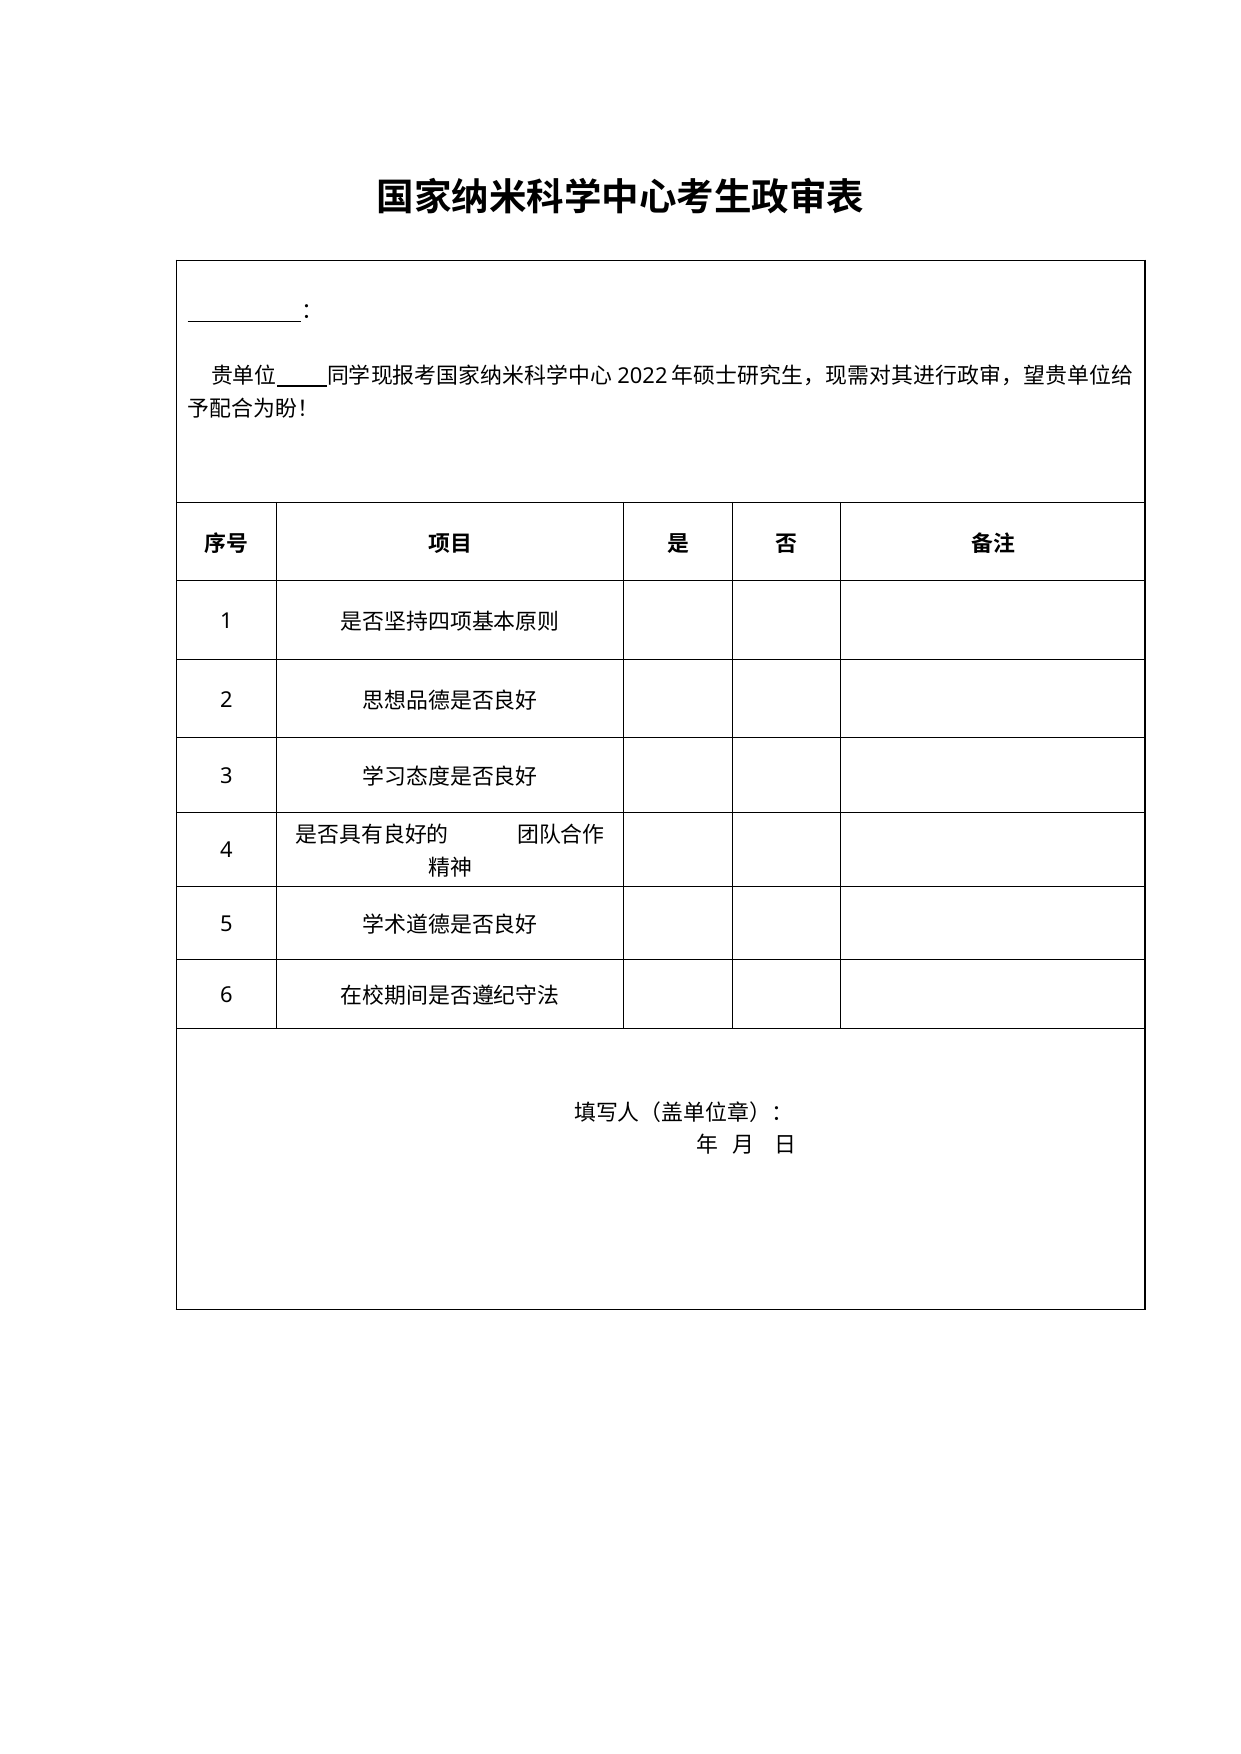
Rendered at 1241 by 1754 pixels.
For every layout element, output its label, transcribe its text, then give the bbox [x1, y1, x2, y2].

table_cell 学习态度是否良好 [277, 738, 623, 812]
table_cell [841, 581, 1144, 659]
table_cell 是否坚持四项基本原则 [277, 581, 623, 659]
table_cell [841, 960, 1144, 1028]
table_cell [733, 960, 840, 1028]
table_cell [624, 887, 732, 958]
table_cell 学术道德是否良好 [277, 887, 623, 958]
table_cell 思想品德是否良好 [277, 660, 623, 737]
table_cell [841, 887, 1144, 958]
table_cell 1 [177, 581, 276, 659]
table_cell 填写人（盖单位章）： 年 月 日 [177, 1029, 1144, 1309]
table_cell 在校期间是否遵纪守法 [277, 960, 623, 1028]
table_cell [624, 738, 732, 812]
table_cell [733, 581, 840, 659]
table_header ： 贵单位 同学现报考国家纳米科学中心2022年硕士研究生，现需对其进行政审，望贵单位给予配合为盼！ [177, 261, 1144, 502]
table_cell 3 [177, 738, 276, 812]
table_cell 5 [177, 887, 276, 958]
table_cell [841, 738, 1144, 812]
table_cell [624, 813, 732, 886]
table_cell [624, 581, 732, 659]
table_cell [733, 887, 840, 958]
text 国家纳米科学中心考生政审表 [187, 162, 1053, 227]
table_cell 否 [733, 503, 840, 580]
table_cell 是 [624, 503, 732, 580]
table_cell 项目 [277, 503, 623, 580]
table_cell [733, 660, 840, 737]
table_cell [841, 660, 1144, 737]
table_cell [733, 813, 840, 886]
table_cell 4 [177, 813, 276, 886]
table_cell [841, 813, 1144, 886]
table_cell 是否具有良好的 团队合作精神 [277, 813, 623, 886]
table_cell 6 [177, 960, 276, 1028]
table_cell 序号 [177, 503, 276, 580]
table_cell 2 [177, 660, 276, 737]
table_cell [733, 738, 840, 812]
table_cell 备注 [841, 503, 1144, 580]
table_cell [624, 960, 732, 1028]
table_cell [624, 660, 732, 737]
